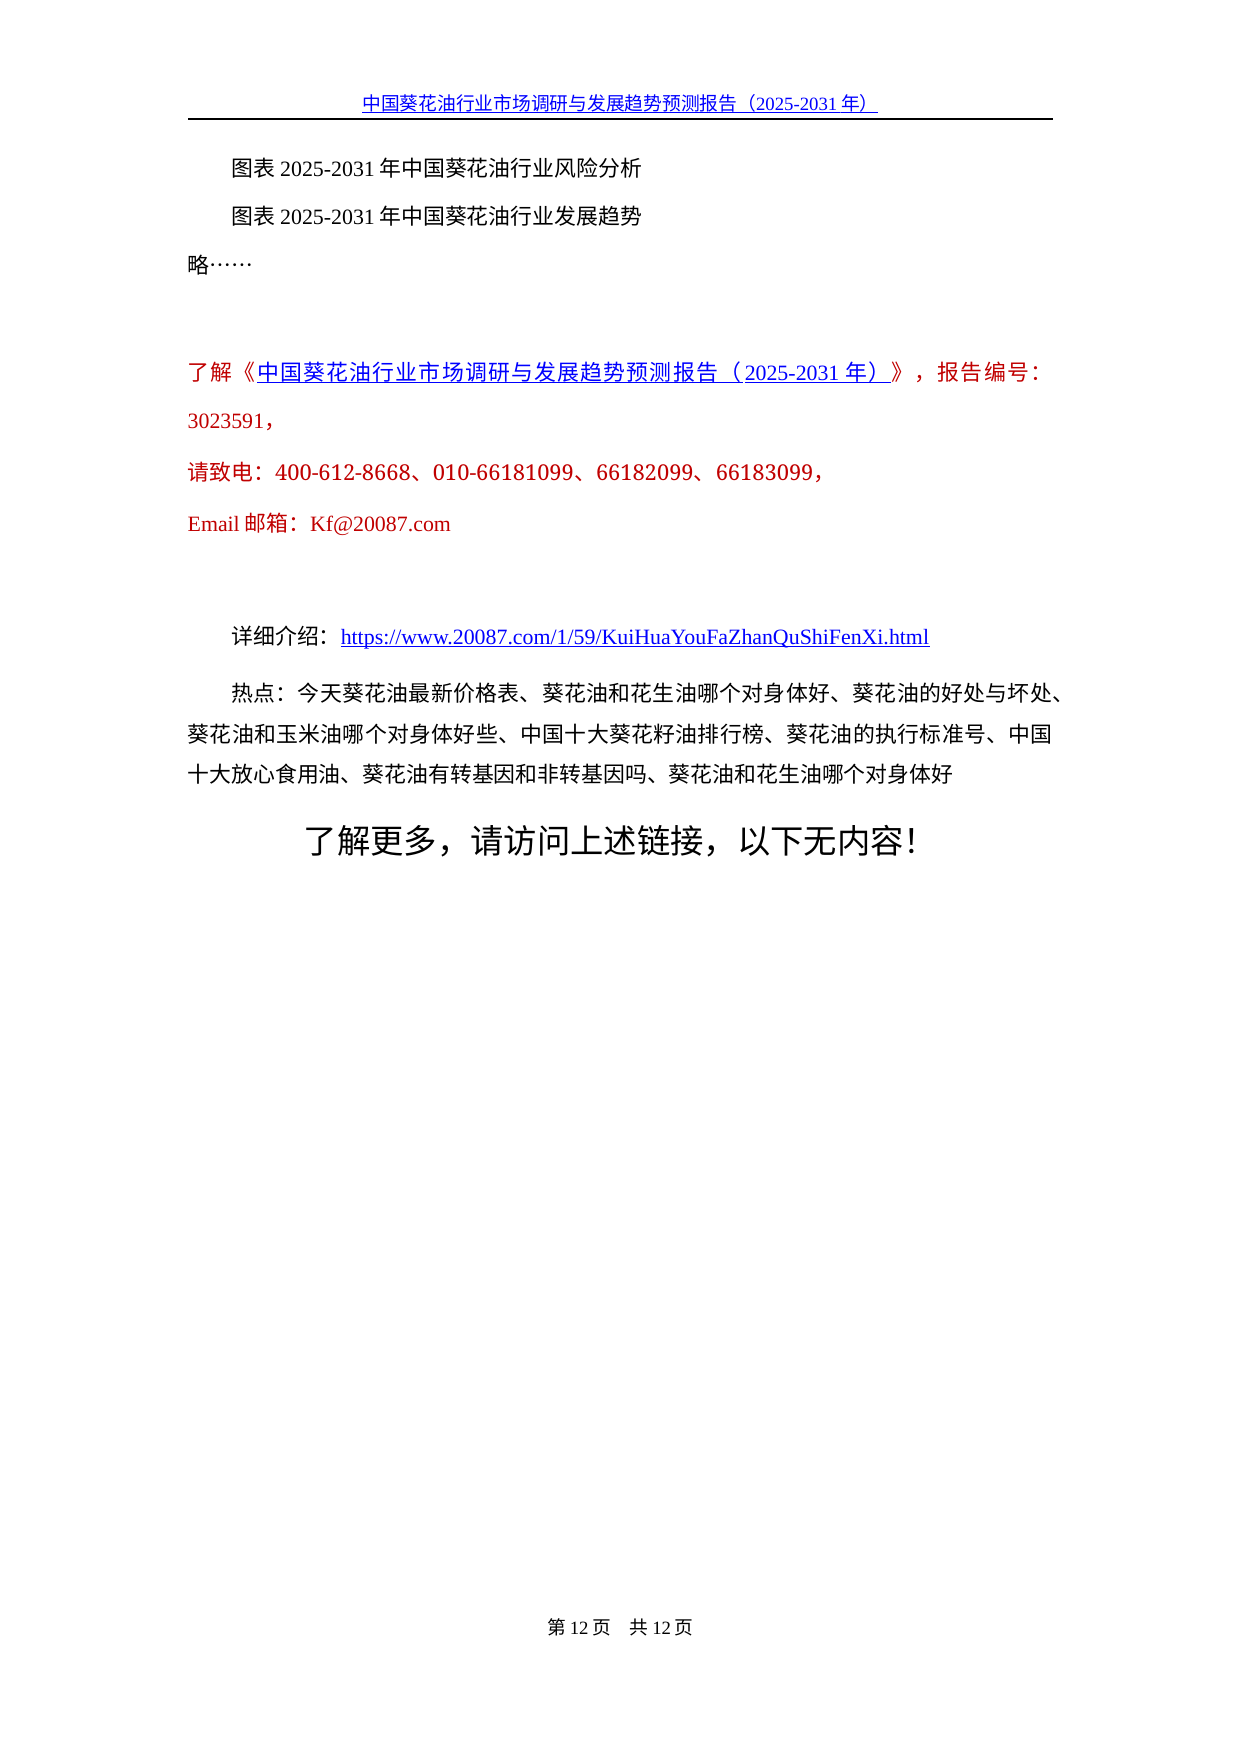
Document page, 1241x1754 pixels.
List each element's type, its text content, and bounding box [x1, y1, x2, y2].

text 请致电：400-612-8668、010-66181099、66182099、66183099， [187, 454, 1053, 487]
text 了解《中国葵花油行业市场调研与发展趋势预测报告（2025-2031年）》，报告编号：3023591， [187, 354, 1053, 435]
title 了解更多，请访问上述链接，以下无内容！ [187, 807, 1053, 872]
text 热点：今天葵花油最新价格表、葵花油和花生油哪个对身体好、葵花油的好处与坏处、葵花油和玉米油哪个对身体好些、中国十大葵花籽油排行榜、葵花油的执行标准号、中国十大放心食用油、葵花油有转基因和非转基因吗、葵花油和花生油哪个对身体好 [187, 676, 1053, 789]
text Email邮箱：Kf@20087.com [187, 506, 1053, 538]
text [187, 150, 1053, 280]
text 详细介绍：https://www.20087.com/1/59/KuiHuaYouFaZhanQuShiFenXi.html [187, 619, 1053, 651]
